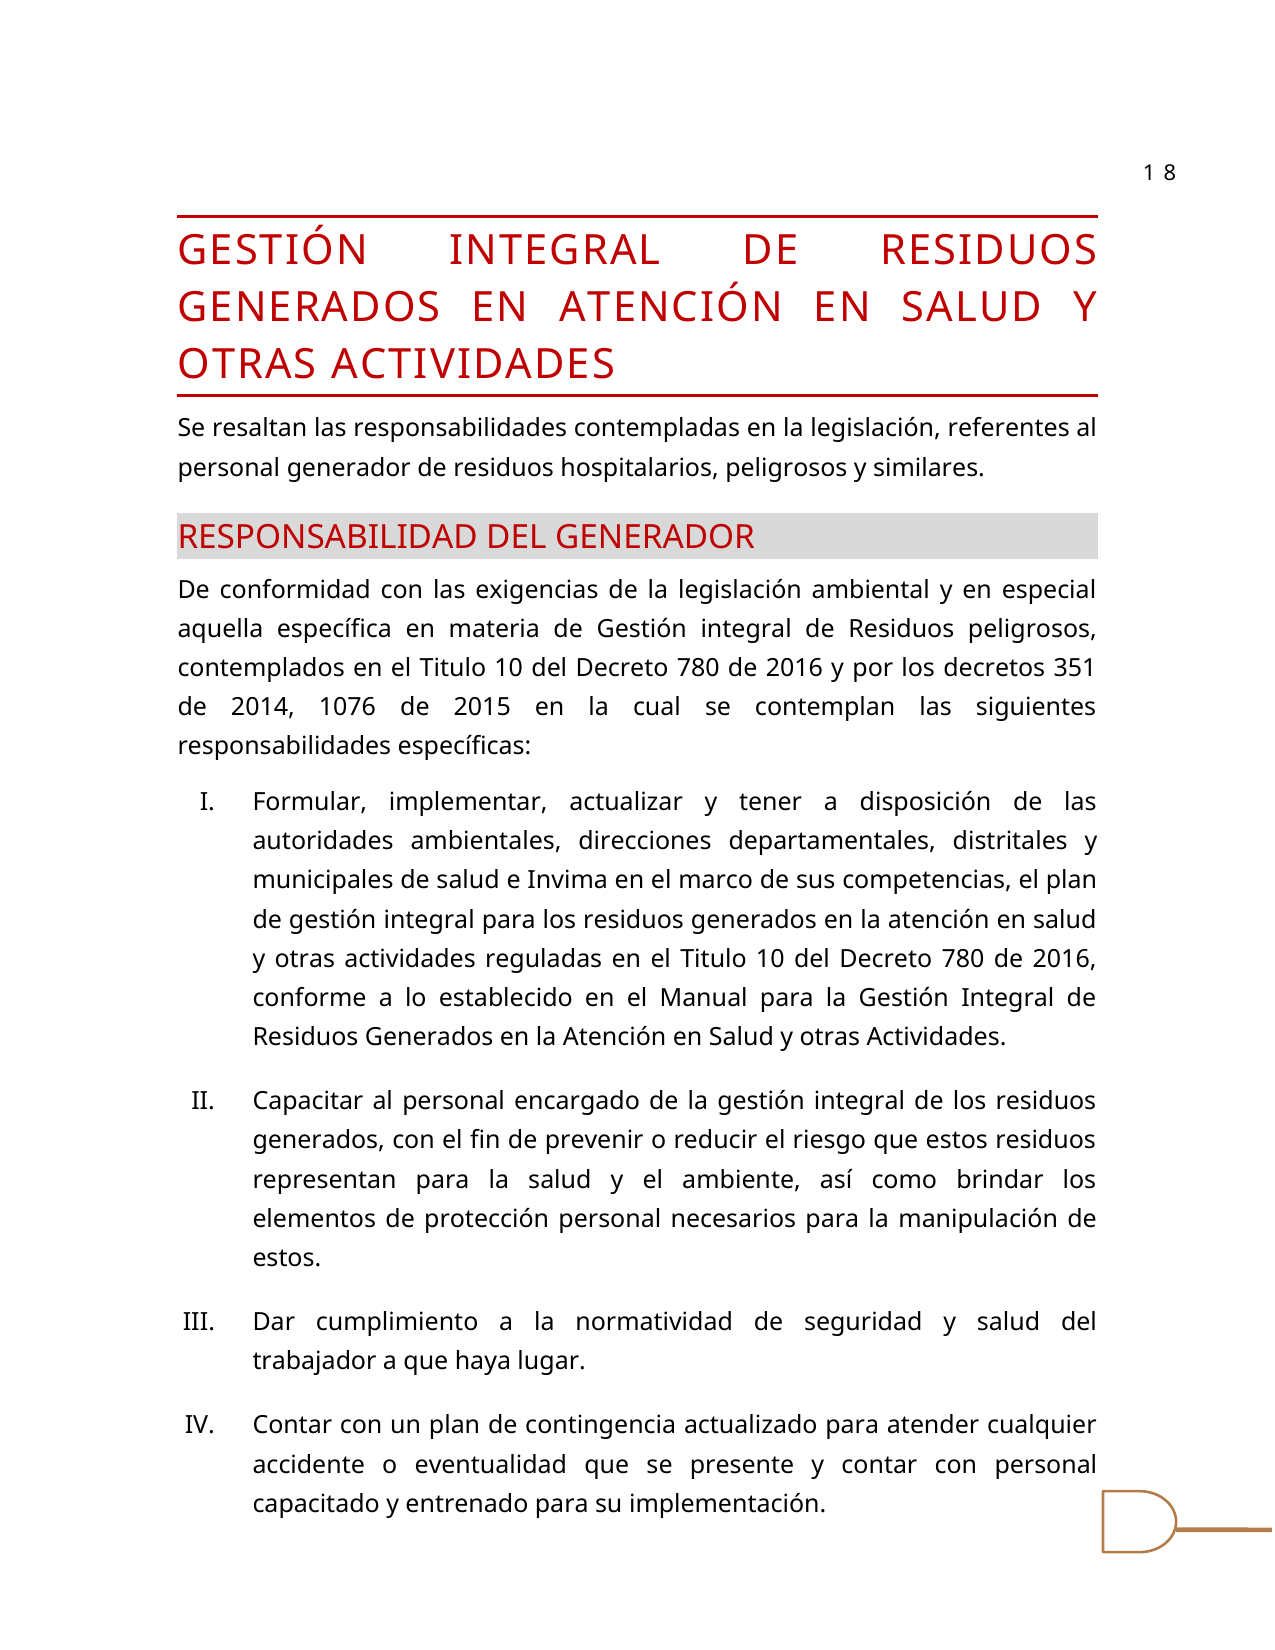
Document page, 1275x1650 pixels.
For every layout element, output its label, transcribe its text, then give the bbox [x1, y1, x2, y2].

list Contar con un plan de contingencia actualizado para atender cualquier accidente o eventualidad que se presente y contar con personal capacitado y entrenado para su implementación. [215, 1407, 1098, 1519]
list Capacitar al personal encargado de la gestión integral de los residuos generados, con el fin de prevenir o reducir el riesgo que estos residuos representan para la salud y el ambiente, así como brindar los elementos de protección personal necesarios para la manipulación de estos. [215, 1083, 1098, 1274]
subtitle Gestión integral de residuos generados en atención en salud y otras actividades [177, 218, 1098, 394]
list Dar cumplimiento a la normatividad de seguridad y salud del trabajador a que haya lugar. [215, 1304, 1098, 1377]
text De conformidad con las exigencias de la legislación ambiental y en especial aquella específica en materia de Gestión integral de Residuos peligrosos, contemplados en el Titulo 10 del Decreto 780 de 2016 y por los decretos 351 de 2014, 1076 de 2015 en la cual se contemplan las siguientes responsabilidades específicas: [177, 571, 1098, 762]
text Se resaltan las responsabilidades contempladas en la legislación, referentes al personal generador de residuos hospitalarios, peligrosos y similares. [177, 410, 1098, 483]
subtitle responsabilidad del generador [177, 513, 1098, 559]
list Formular, implementar, actualizar y tener a disposición de las autoridades ambientales, direcciones departamentales, distritales y municipales de salud e Invima en el marco de sus competencias, el plan de gestión integral para los residuos generados en la atención en salud y otras actividades reguladas en el Titulo 10 del Decreto 780 de 2016, conforme a lo establecido en el Manual para la Gestión Integral de Residuos Generados en la Atención en Salud y otras Actividades. [215, 784, 1098, 1053]
